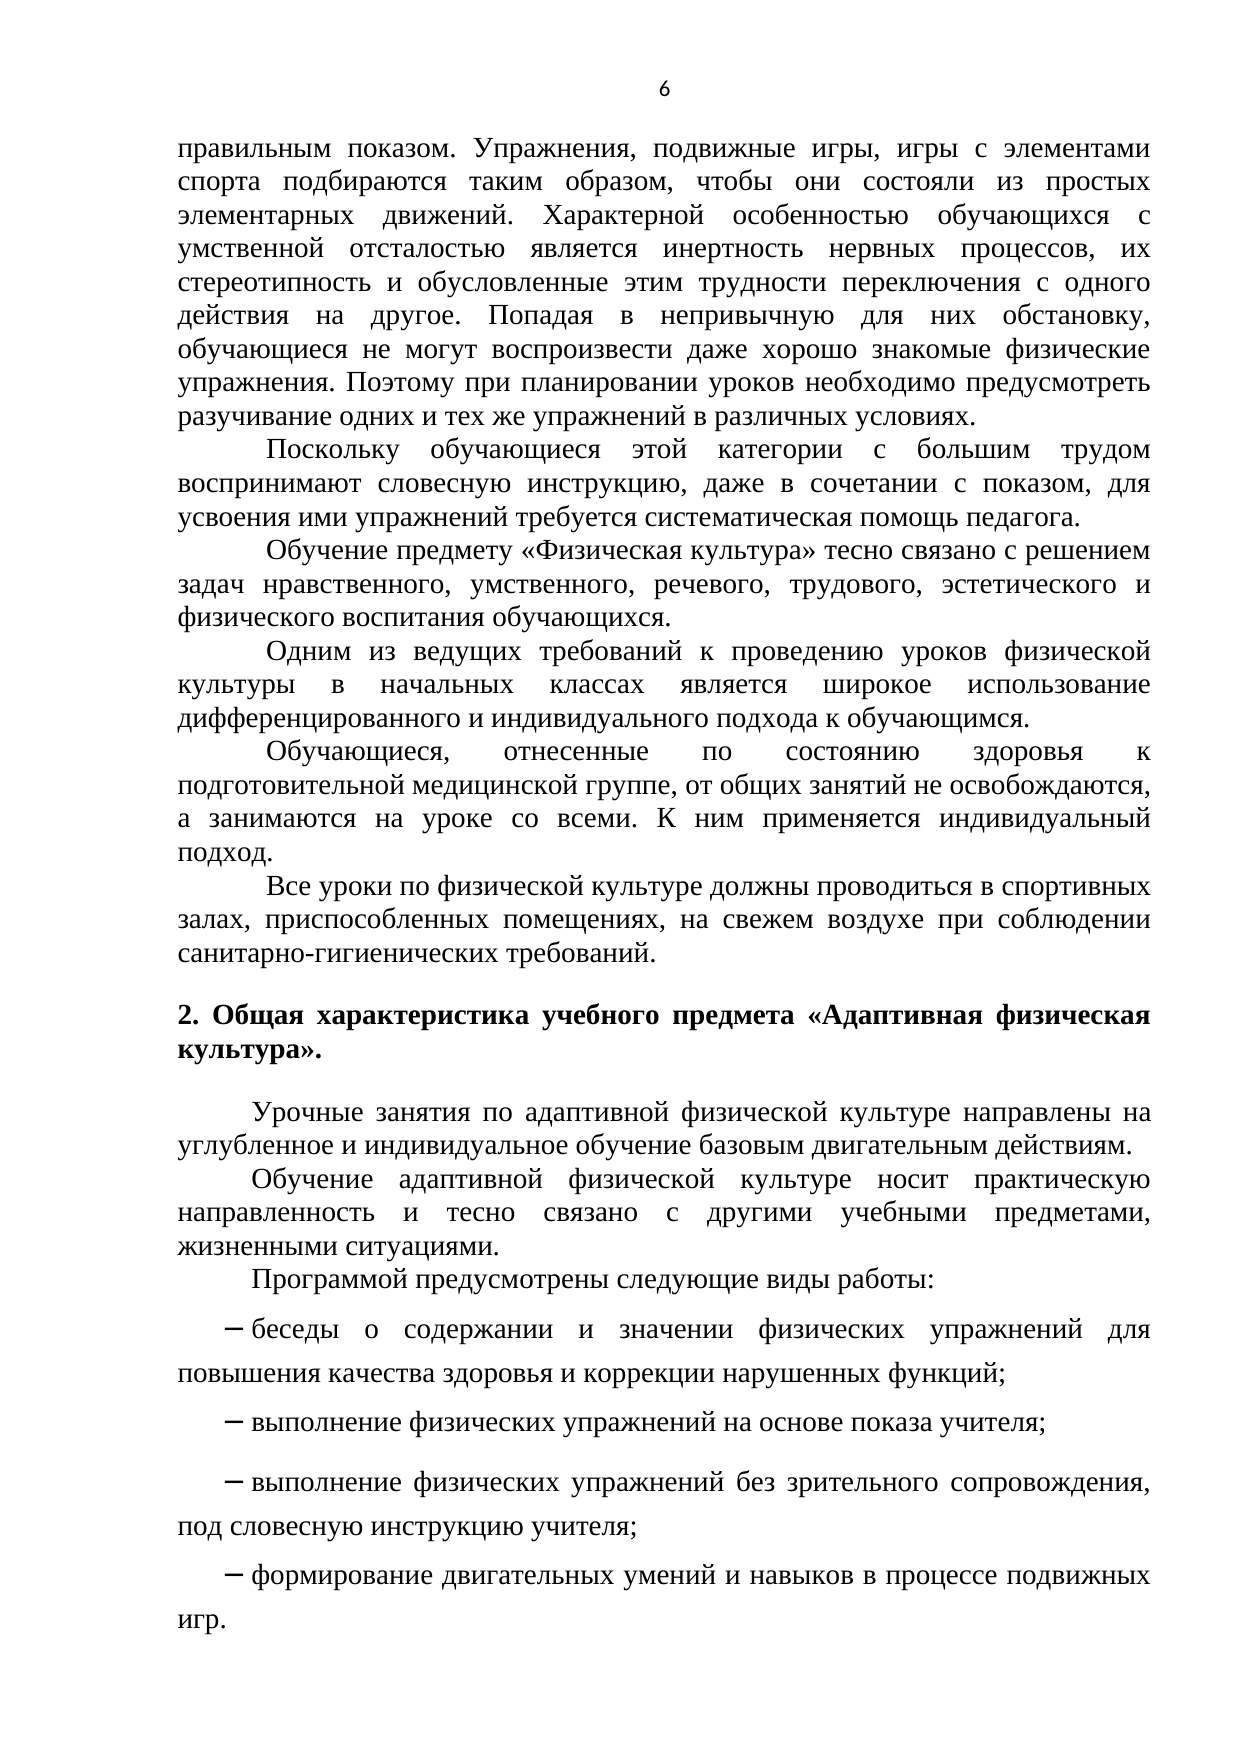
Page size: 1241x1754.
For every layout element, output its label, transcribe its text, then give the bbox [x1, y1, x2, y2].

text Все уроки по физической культуре должны проводиться в спортивных залах, приспособленных помещениях, на свежем воздухе при соблюдении санитарно-гигиенических требований. [177, 868, 1152, 968]
text Программой предусмотрены следующие виды работы: [177, 1261, 1152, 1295]
list выполнение физических упражнений без зрительного сопровождения, под словесную инструкцию учителя; [177, 1448, 1152, 1541]
text Обучение адаптивной физической культуре носит практическую направленность и тесно связано с другими учебными предметами, жизненными ситуациями. [177, 1161, 1152, 1261]
text Урочные занятия по адаптивной физической культуре направлены на углубленное и индивидуальное обучение базовым двигательным действиям. [177, 1094, 1152, 1161]
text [177, 130, 1152, 432]
text 2. Общая характеристика учебного предмета «Адаптивная физическая культура». [177, 997, 1152, 1064]
text Обучающиеся, отнесенные по состоянию здоровья к подготовительной медицинской группе, от общих занятий не освобождаются, а занимаются на уроке со всеми. К ним применяется индивидуальный подход. [177, 733, 1152, 868]
text Поскольку обучающиеся этой категории с большим трудом воспринимают словесную инструкцию, даже в сочетании с показом, для усвоения ими упражнений требуется систематическая помощь педагога. [177, 432, 1152, 532]
text Одним из ведущих требований к проведению уроков физической культуры в начальных классах является широкое использование дифференцированного и индивидуального подхода к обучающимся. [177, 633, 1152, 733]
list беседы о содержании и значении физических упражнений для повышения качества здоровья и коррекции нарушенных функций; [177, 1295, 1152, 1388]
list выполнение физических упражнений на основе показа учителя; [177, 1388, 1152, 1448]
text Обучение предмету «Физическая культура» тесно связано с решением задач нравственного, умственного, речевого, трудового, эстетического и физического воспитания обучающихся. [177, 532, 1152, 633]
list формирование двигательных умений и навыков в процессе подвижных игр. [177, 1541, 1152, 1635]
